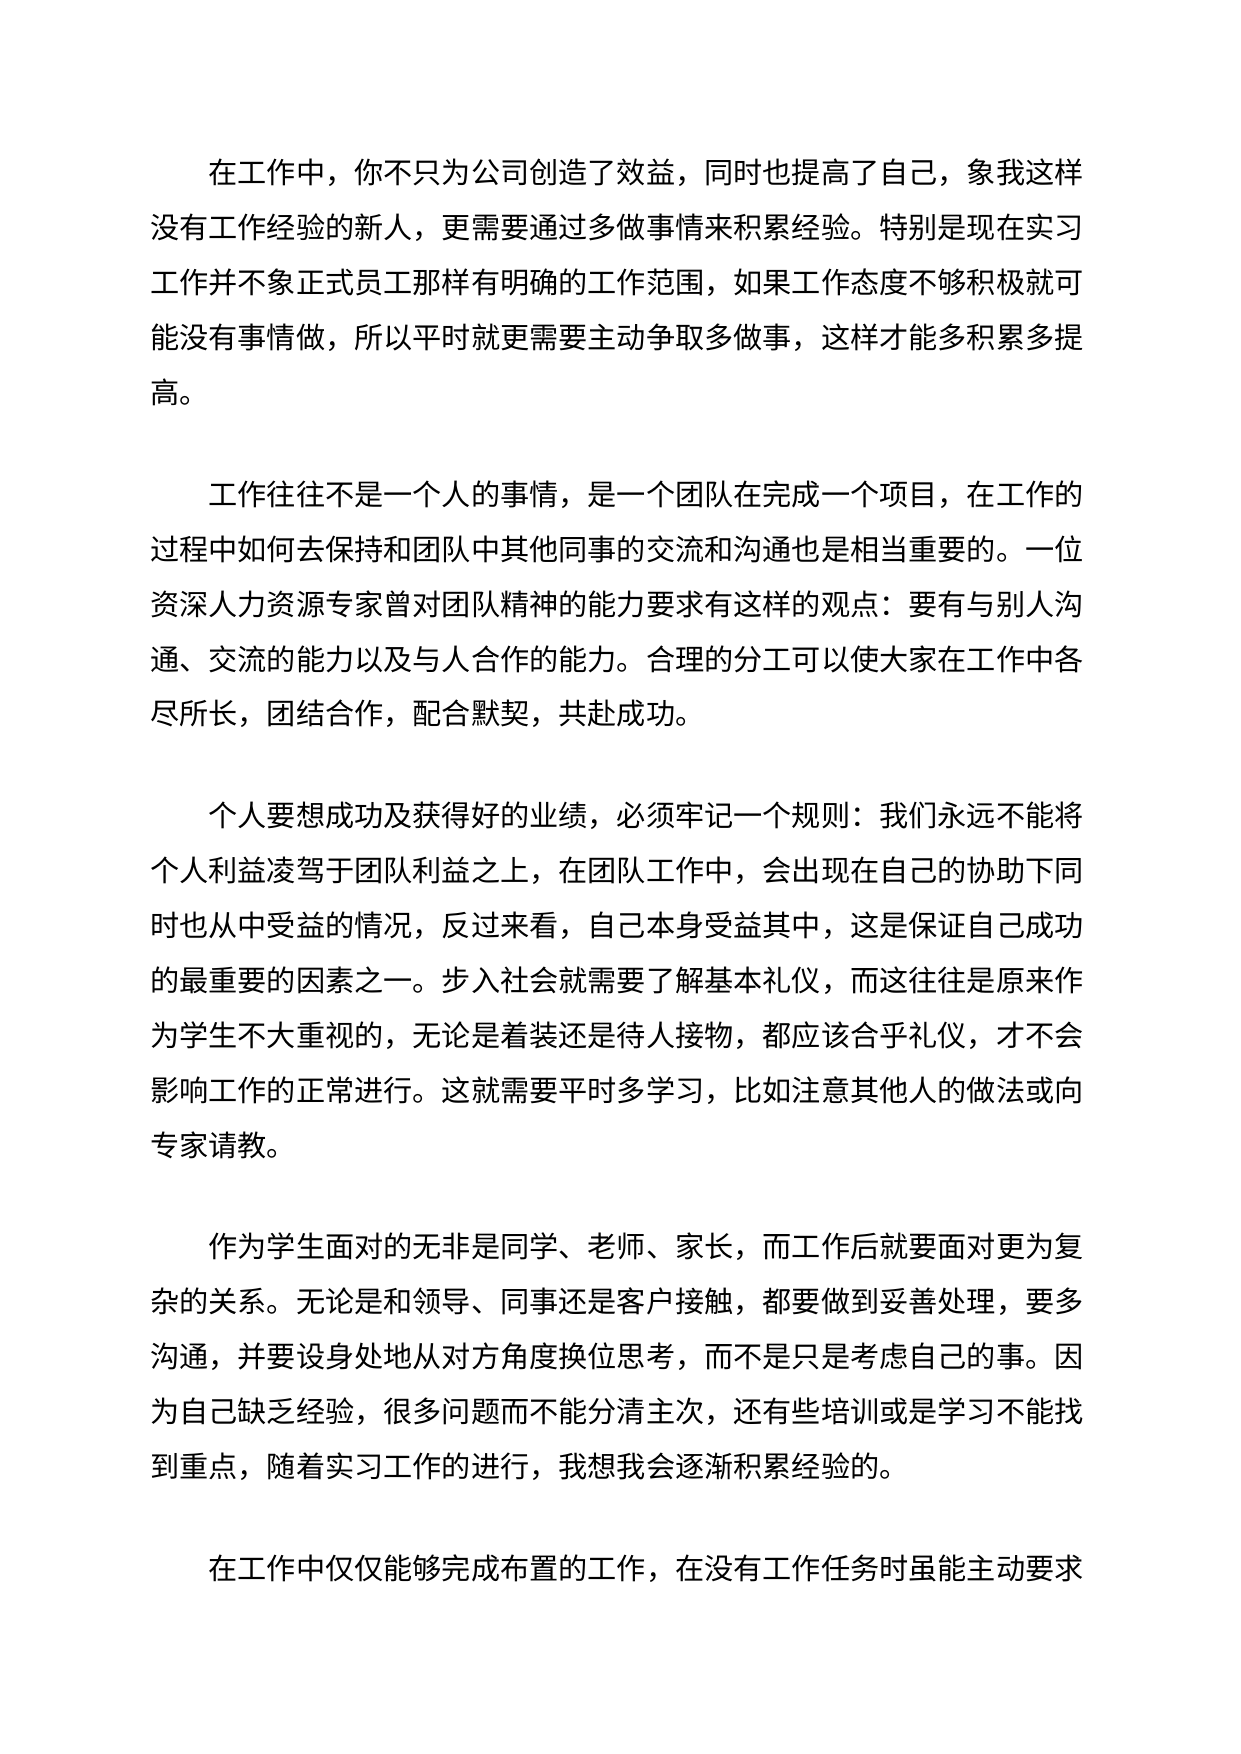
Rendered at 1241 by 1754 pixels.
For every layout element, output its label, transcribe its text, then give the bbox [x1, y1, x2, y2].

text 作为学生面对的无非是同学、老师、家长，而工作后就要面对更为复杂的关系。无论是和领导、同事还是客户接触，都要做到妥善处理，要多沟通，并要设身处地从对方角度换位思考，而不是只是考虑自己的事。因为自己缺乏经验，很多问题而不能分清主次，还有些培训或是学习不能找到重点，随着实习工作的进行，我想我会逐渐积累经验的。 [150, 1224, 1090, 1486]
text 工作往往不是一个人的事情，是一个团队在完成一个项目，在工作的过程中如何去保持和团队中其他同事的交流和沟通也是相当重要的。一位资深人力资源专家曾对团队精神的能力要求有这样的观点：要有与别人沟通、交流的能力以及与人合作的能力。合理的分工可以使大家在工作中各尽所长，团结合作，配合默契，共赴成功。 [150, 471, 1090, 733]
text 在工作中，你不只为公司创造了效益，同时也提高了自己，象我这样没有工作经验的新人，更需要通过多做事情来积累经验。特别是现在实习工作并不象正式员工那样有明确的工作范围，如果工作态度不够积极就可能没有事情做，所以平时就更需要主动争取多做事，这样才能多积累多提高。 [150, 150, 1090, 412]
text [150, 1545, 1090, 1587]
text 个人要想成功及获得好的业绩，必须牢记一个规则：我们永远不能将个人利益凌驾于团队利益之上，在团队工作中，会出现在自己的协助下同时也从中受益的情况，反过来看，自己本身受益其中，这是保证自己成功的最重要的因素之一。步入社会就需要了解基本礼仪，而这往往是原来作为学生不大重视的，无论是着装还是待人接物，都应该合乎礼仪，才不会影响工作的正常进行。这就需要平时多学习，比如注意其他人的做法或向专家请教。 [150, 793, 1090, 1164]
